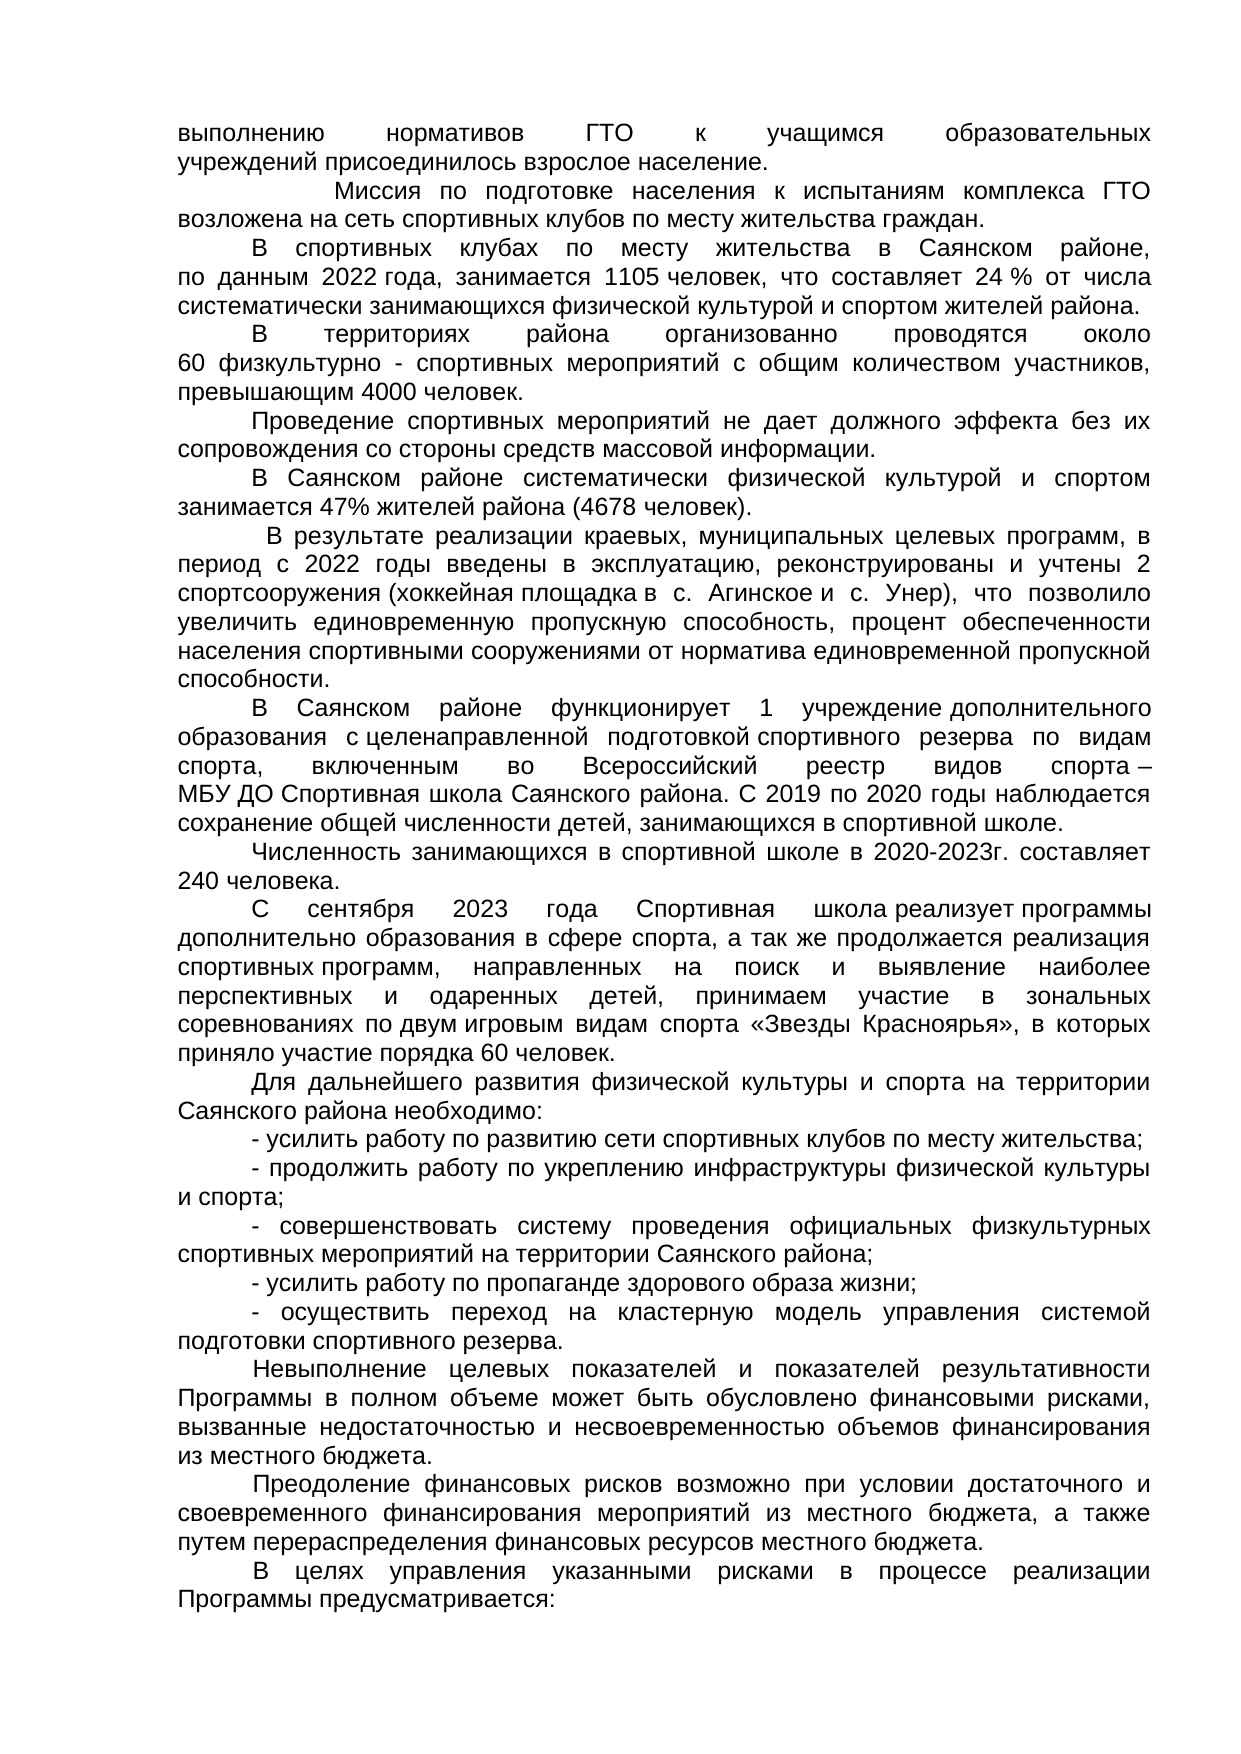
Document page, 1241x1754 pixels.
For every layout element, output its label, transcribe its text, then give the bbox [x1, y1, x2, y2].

text В целях управления указанными рисками в процессе реализации Программы предусматривается: [177, 1556, 1152, 1613]
text Преодоление финансовых рисков возможно при условии достаточного и своевременного финансирования мероприятий из местного бюджета, а также путем перераспределения финансовых ресурсов местного бюджета. [177, 1469, 1152, 1556]
text - усилить работу по пропаганде здорового образа жизни; [177, 1268, 1152, 1297]
text - усилить работу по развитию сети спортивных клубов по месту жительства; [177, 1124, 1152, 1153]
text В спортивных клубах по месту жительства в Саянском районе, по данным 2022 года, занимается 1105 человек, что составляет 24 % от числа систематически занимающихся физической культурой и спортом жителей района. [177, 233, 1152, 319]
text - осуществить переход на кластерную модель управления системой подготовки спортивного резерва. [177, 1297, 1152, 1354]
text Миссия по подготовке населения к испытаниям комплекса ГТО возложена на сеть спортивных клубов по месту жительства граждан. [177, 176, 1152, 233]
text В Саянском районе функционирует 1 учреждение дополнительного образования с целенаправленной подготовкой спортивного резерва по видам спорта, включенным во Всероссийский реестр видов спорта – МБУ ДО Спортивная школа Саянского района. С 2019 по 2020 годы наблюдается сохранение общей численности детей, занимающихся в спортивной школе. [177, 693, 1152, 837]
text Невыполнение целевых показателей и показателей результативности Программы в полном объеме может быть обусловлено финансовыми рисками, вызванные недостаточностью и несвоевременностью объемов финансирования из местного бюджета. [177, 1354, 1152, 1469]
text Численность занимающихся в спортивной школе в 2020-2023г. составляет 240 человека. [177, 837, 1152, 894]
text - совершенствовать систему проведения официальных физкультурных спортивных мероприятий на территории Саянского района; [177, 1211, 1152, 1268]
text Для дальнейшего развития физической культуры и спорта на территории Саянского района необходимо: [177, 1067, 1152, 1124]
text С сентября 2023 года Спортивная школа реализует программы дополнительно образования в сфере спорта, а так же продолжается реализация спортивных программ, направленных на поиск и выявление наиболее перспективных и одаренных детей, принимаем участие в зональных соревнованиях по двум игровым видам спорта «Звезды Красноярья», в которых приняло участие порядка 60 человек. [177, 894, 1152, 1067]
text Проведение спортивных мероприятий не дает должного эффекта без их сопровождения со стороны средств массовой информации. [177, 406, 1152, 463]
text В результате реализации краевых, муниципальных целевых программ, в период с 2022 годы введены в эксплуатацию, реконструированы и учтены 2 спортсооружения (хоккейная площадка в с. Агинское и с. Унер), что позволило увеличить единовременную пропускную способность, процент обеспеченности населения спортивными сооружениями от норматива единовременной пропускной способности. [177, 521, 1152, 693]
text - продолжить работу по укреплению инфраструктуры физической культуры и спорта; [177, 1153, 1152, 1211]
text В Саянском районе систематически физической культурой и спортом занимается 47% жителей района (4678 человек). [177, 463, 1152, 521]
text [177, 118, 1152, 176]
text В территориях района организованно проводятся около 60 физкультурно - спортивных мероприятий с общим количеством участников, превышающим 4000 человек. [177, 319, 1152, 406]
